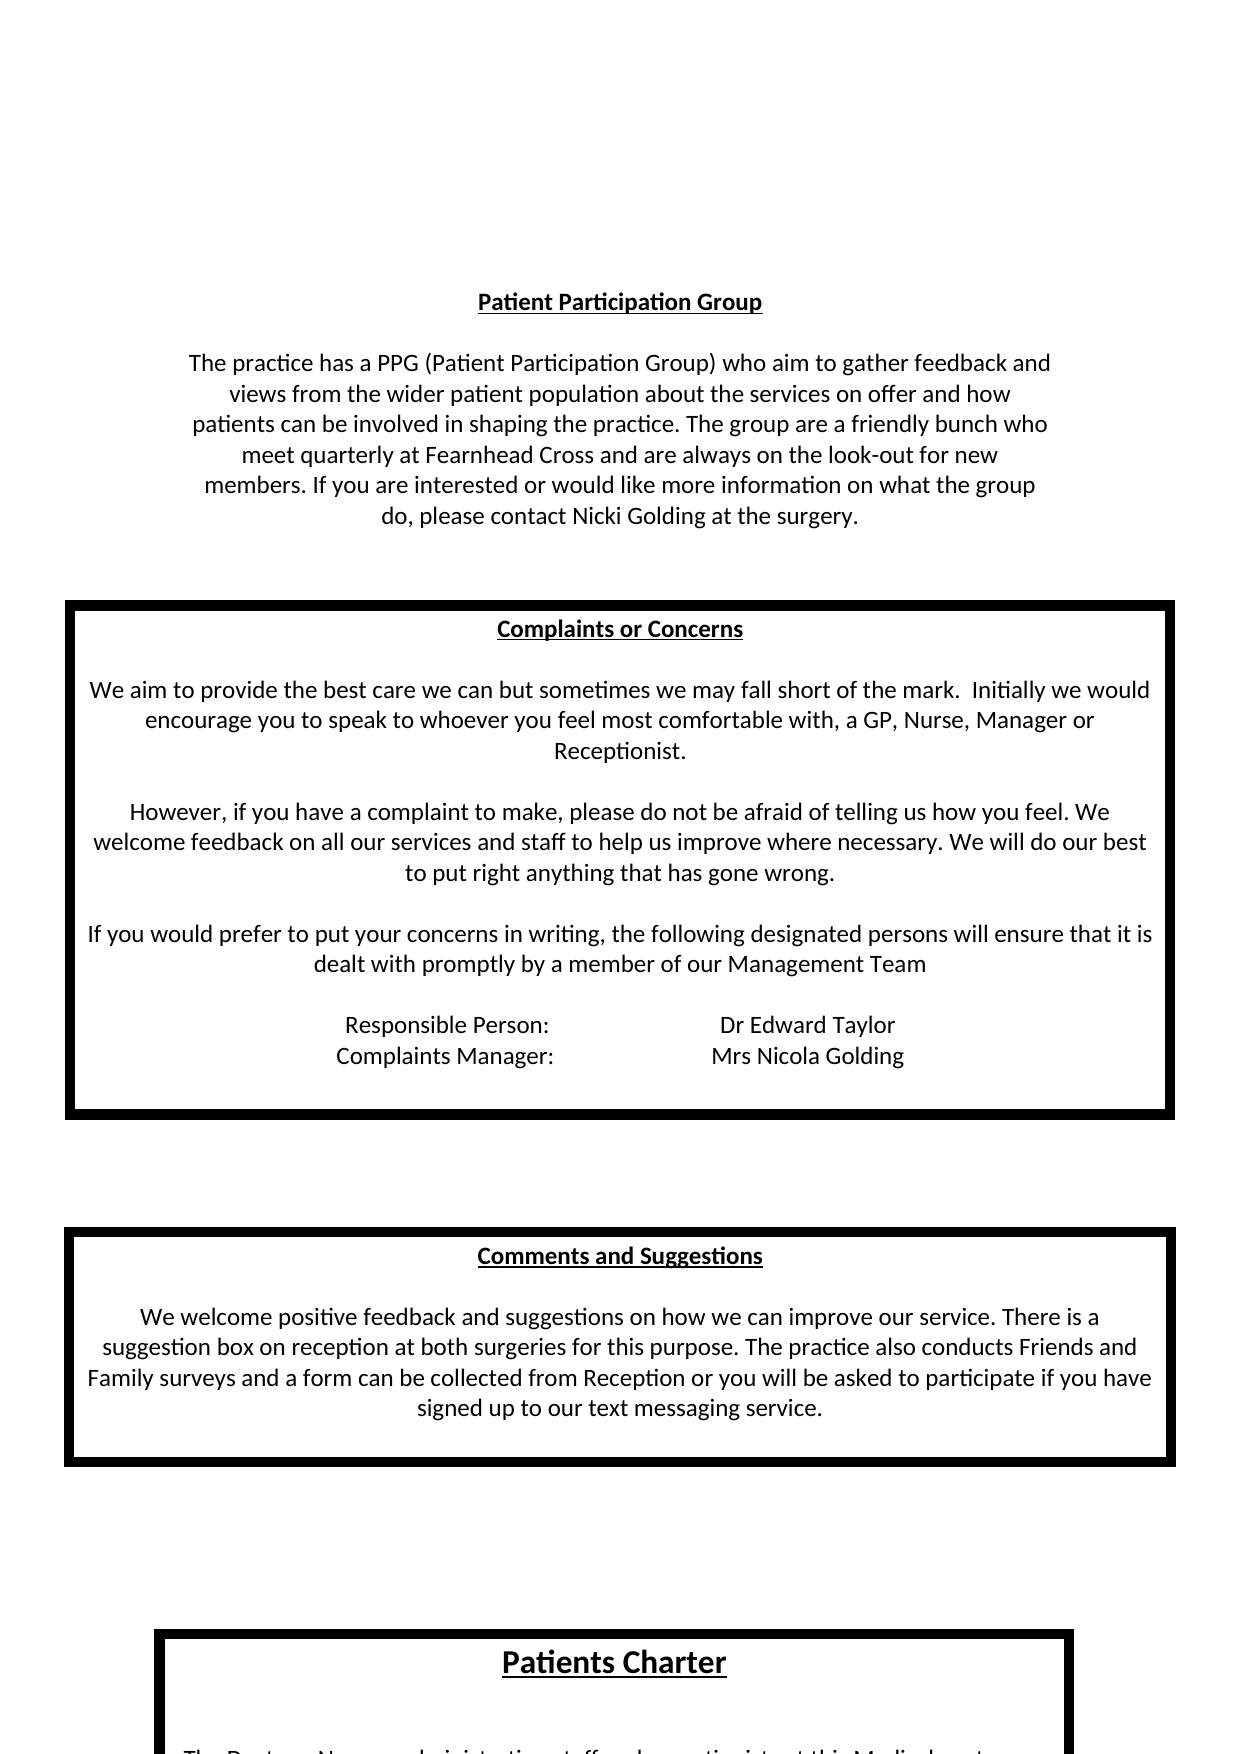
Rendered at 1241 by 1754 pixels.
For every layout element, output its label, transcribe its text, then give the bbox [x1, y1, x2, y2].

text Patient Participation Group [187, 287, 1053, 317]
text The practice has a PPG (Patient Participation Group) who aim to gather feedback and views from the wider patient population about the services on offer and how patients can be involved in shaping the practice. The group are a friendly bunch who meet quarterly at Fearnhead Cross and are always on the look-out for new members. If you are interested or would like more information on what the group do, please contact Nicki Golding at the surgery. [187, 348, 1053, 531]
